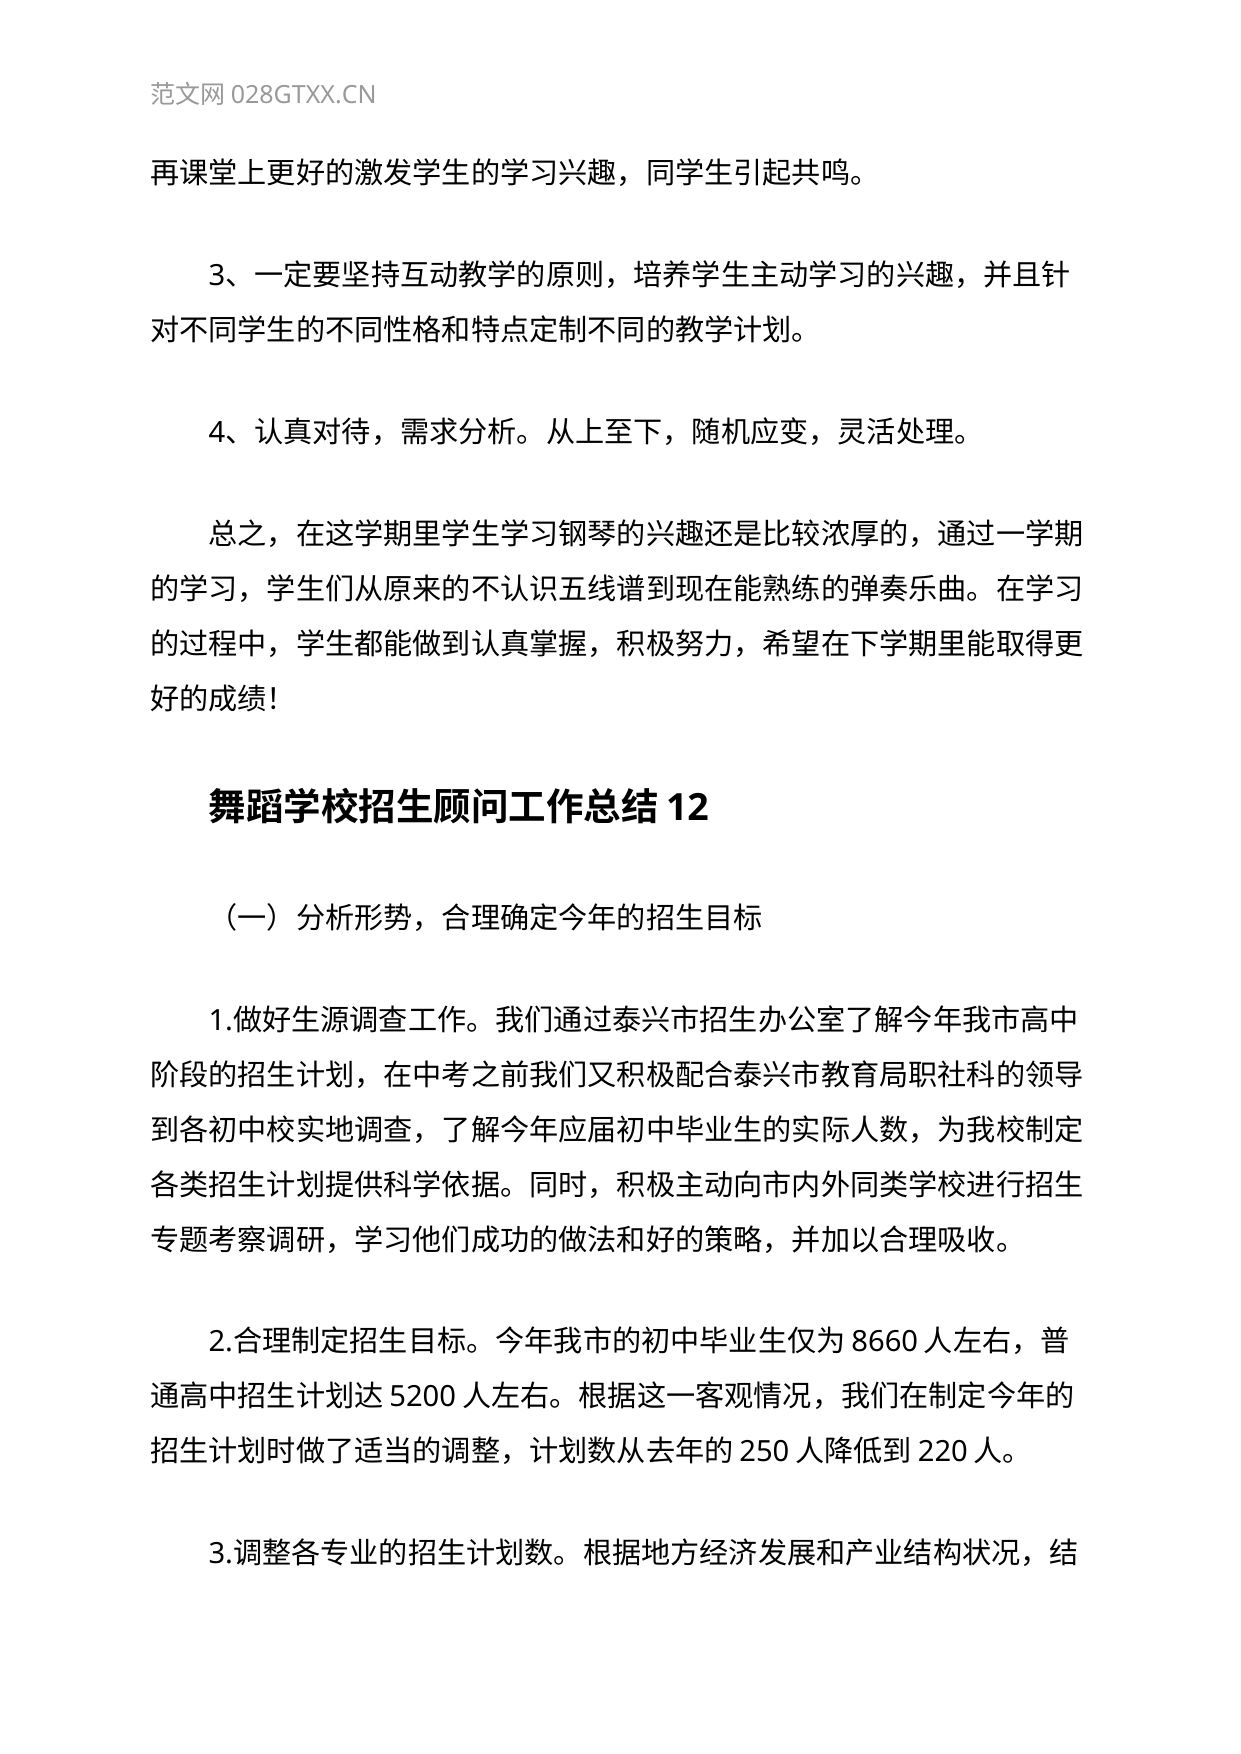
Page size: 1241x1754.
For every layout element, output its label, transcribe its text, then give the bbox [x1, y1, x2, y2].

text 2.合理制定招生目标。今年我市的初中毕业生仅为8660人左右，普通高中招生计划达5200人左右。根据这一客观情况，我们在制定今年的招生计划时做了适当的调整，计划数从去年的250人降低到220人。 [150, 1318, 1090, 1470]
text 总之，在这学期里学生学习钢琴的兴趣还是比较浓厚的，通过一学期的学习，学生们从原来的不认识五线谱到现在能熟练的弹奏乐曲。在学习的过程中，学生都能做到认真掌握，积极努力，希望在下学期里能取得更好的成绩！ [150, 511, 1090, 717]
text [150, 150, 1090, 192]
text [150, 1530, 1090, 1572]
text 1.做好生源调查工作。我们通过泰兴市招生办公室了解今年我市高中阶段的招生计划，在中考之前我们又积极配合泰兴市教育局职社科的领导到各初中校实地调查，了解今年应届初中毕业生的实际人数，为我校制定各类招生计划提供科学依据。同时，积极主动向市内外同类学校进行招生专题考察调研，学习他们成功的做法和好的策略，并加以合理吸收。 [150, 996, 1090, 1258]
text 3、一定要坚持互动教学的原则，培养学生主动学习的兴趣，并且针对不同学生的不同性格和特点定制不同的教学计划。 [150, 252, 1090, 349]
text 舞蹈学校招生顾问工作总结12 [150, 777, 1090, 831]
text 4、认真对待，需求分析。从上至下，随机应变，灵活处理。 [150, 408, 1090, 451]
text （一）分析形势，合理确定今年的招生目标 [150, 894, 1090, 937]
